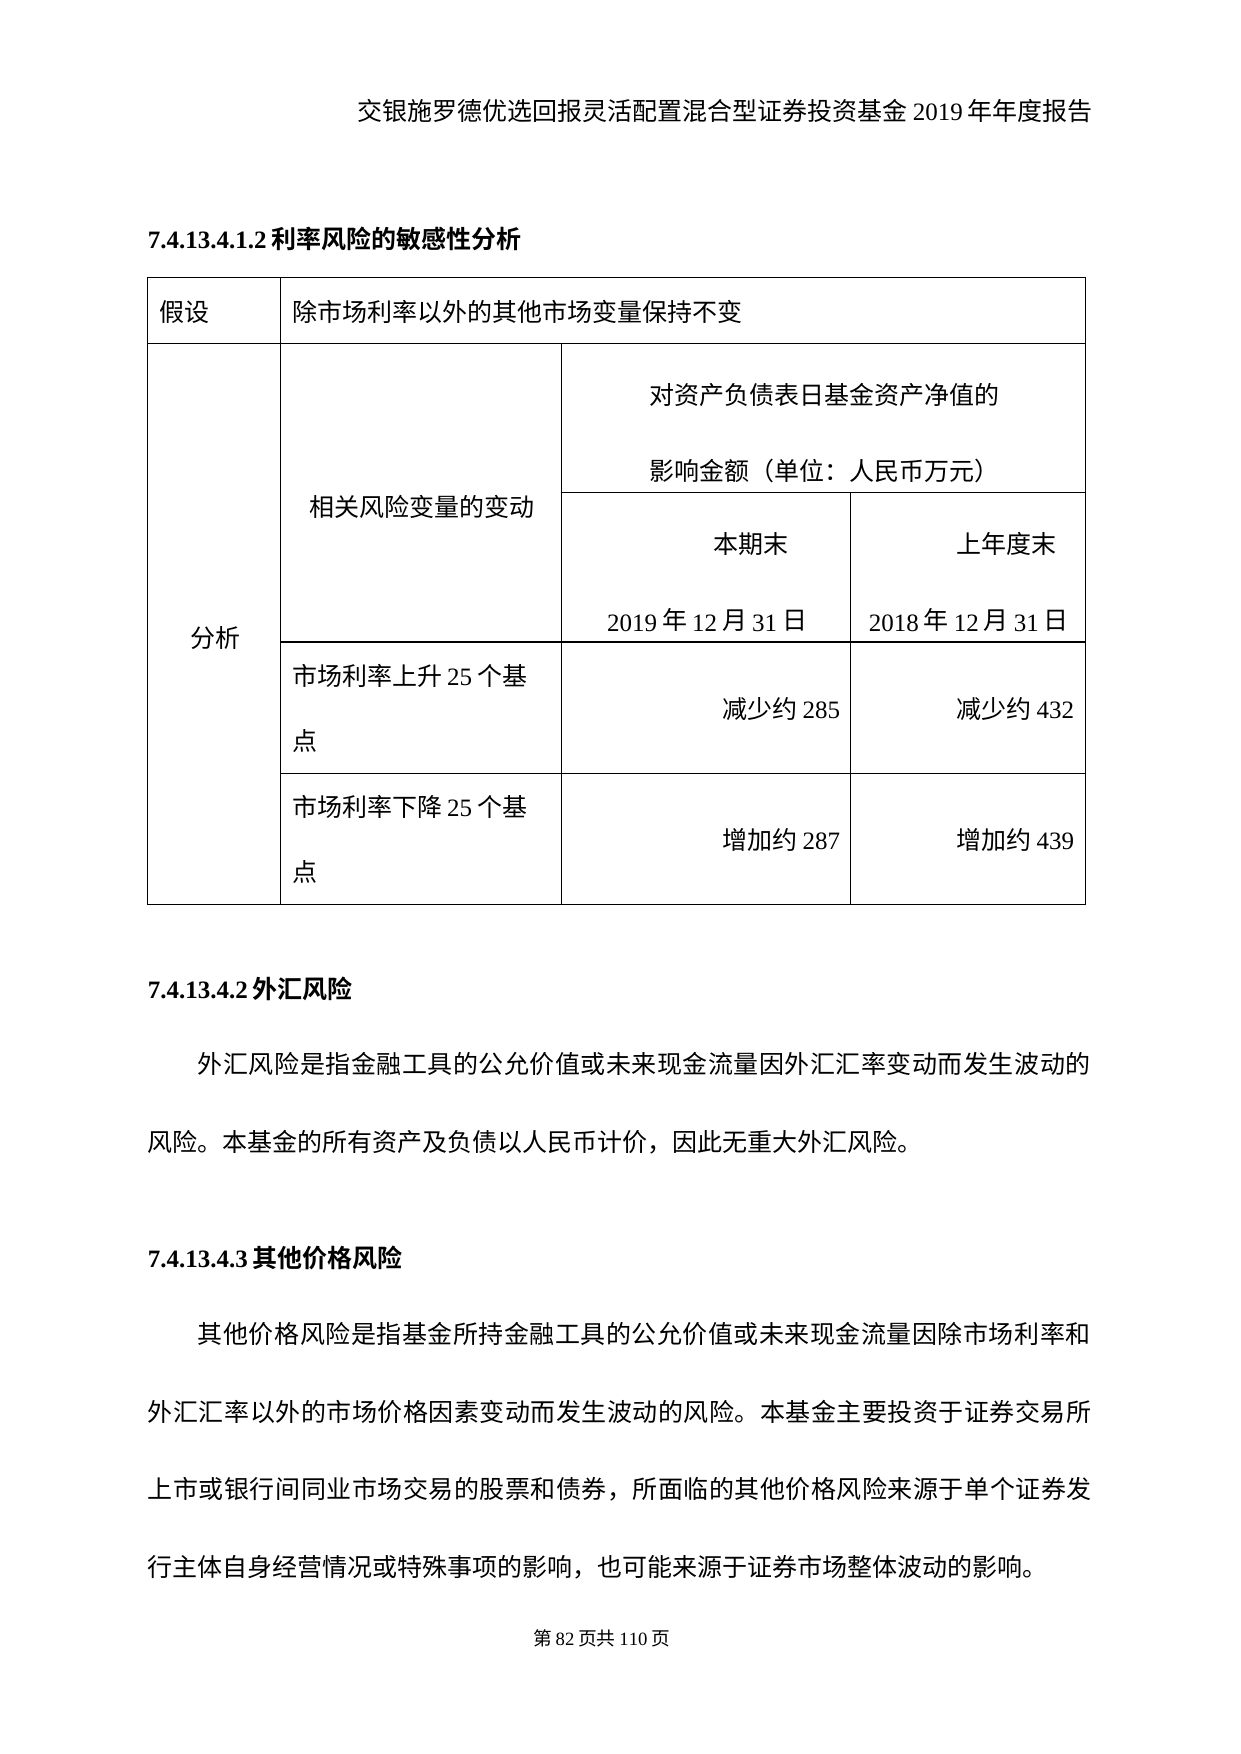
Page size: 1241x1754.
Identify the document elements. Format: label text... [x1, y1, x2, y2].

text 7.4.13.4.1.2利率风险的敏感性分析 [148, 205, 1092, 270]
text 7.4.13.4.3其他价格风险 [148, 1224, 1092, 1289]
table_header 除市场利率以外的其他市场变量保持不变 [281, 278, 1085, 343]
table_cell 增加约439 [851, 774, 1085, 903]
text 7.4.13.4.2外汇风险 [148, 955, 1092, 1020]
table_cell 减少约432 [851, 643, 1085, 772]
table_cell 本期末 2019年12月31日 [562, 493, 850, 641]
table_cell 相关风险变量的变动 [281, 344, 561, 641]
table_cell 增加约287 [562, 774, 850, 903]
text 其他价格风险是指基金所持金融工具的公允价值或未来现金流量因除市场利率和外汇汇率以外的市场价格因素变动而发生波动的风险。本基金主要投资于证券交易所上市或银行间同业市场交易的股票和债券，所面临的其他价格风险来源于单个证券发行主体自身经营情况或特殊事项的影响，也可能来源于证券市场整体波动的影响。 [148, 1300, 1092, 1598]
table_cell 市场利率下降25个基点 [281, 774, 561, 903]
table_cell 分析 [148, 344, 280, 903]
table_cell 对资产负债表日基金资产净值的 影响金额（单位：人民币万元） [562, 344, 1085, 492]
text 外汇风险是指金融工具的公允价值或未来现金流量因外汇汇率变动而发生波动的风险。本基金的所有资产及负债以人民币计价，因此无重大外汇风险。 [148, 1030, 1092, 1173]
table_header 假设 [148, 278, 280, 343]
table_cell 减少约285 [562, 643, 850, 772]
table_cell 上年度末 2018年12月31日 [851, 493, 1085, 641]
table_cell 市场利率上升25个基点 [281, 643, 561, 772]
